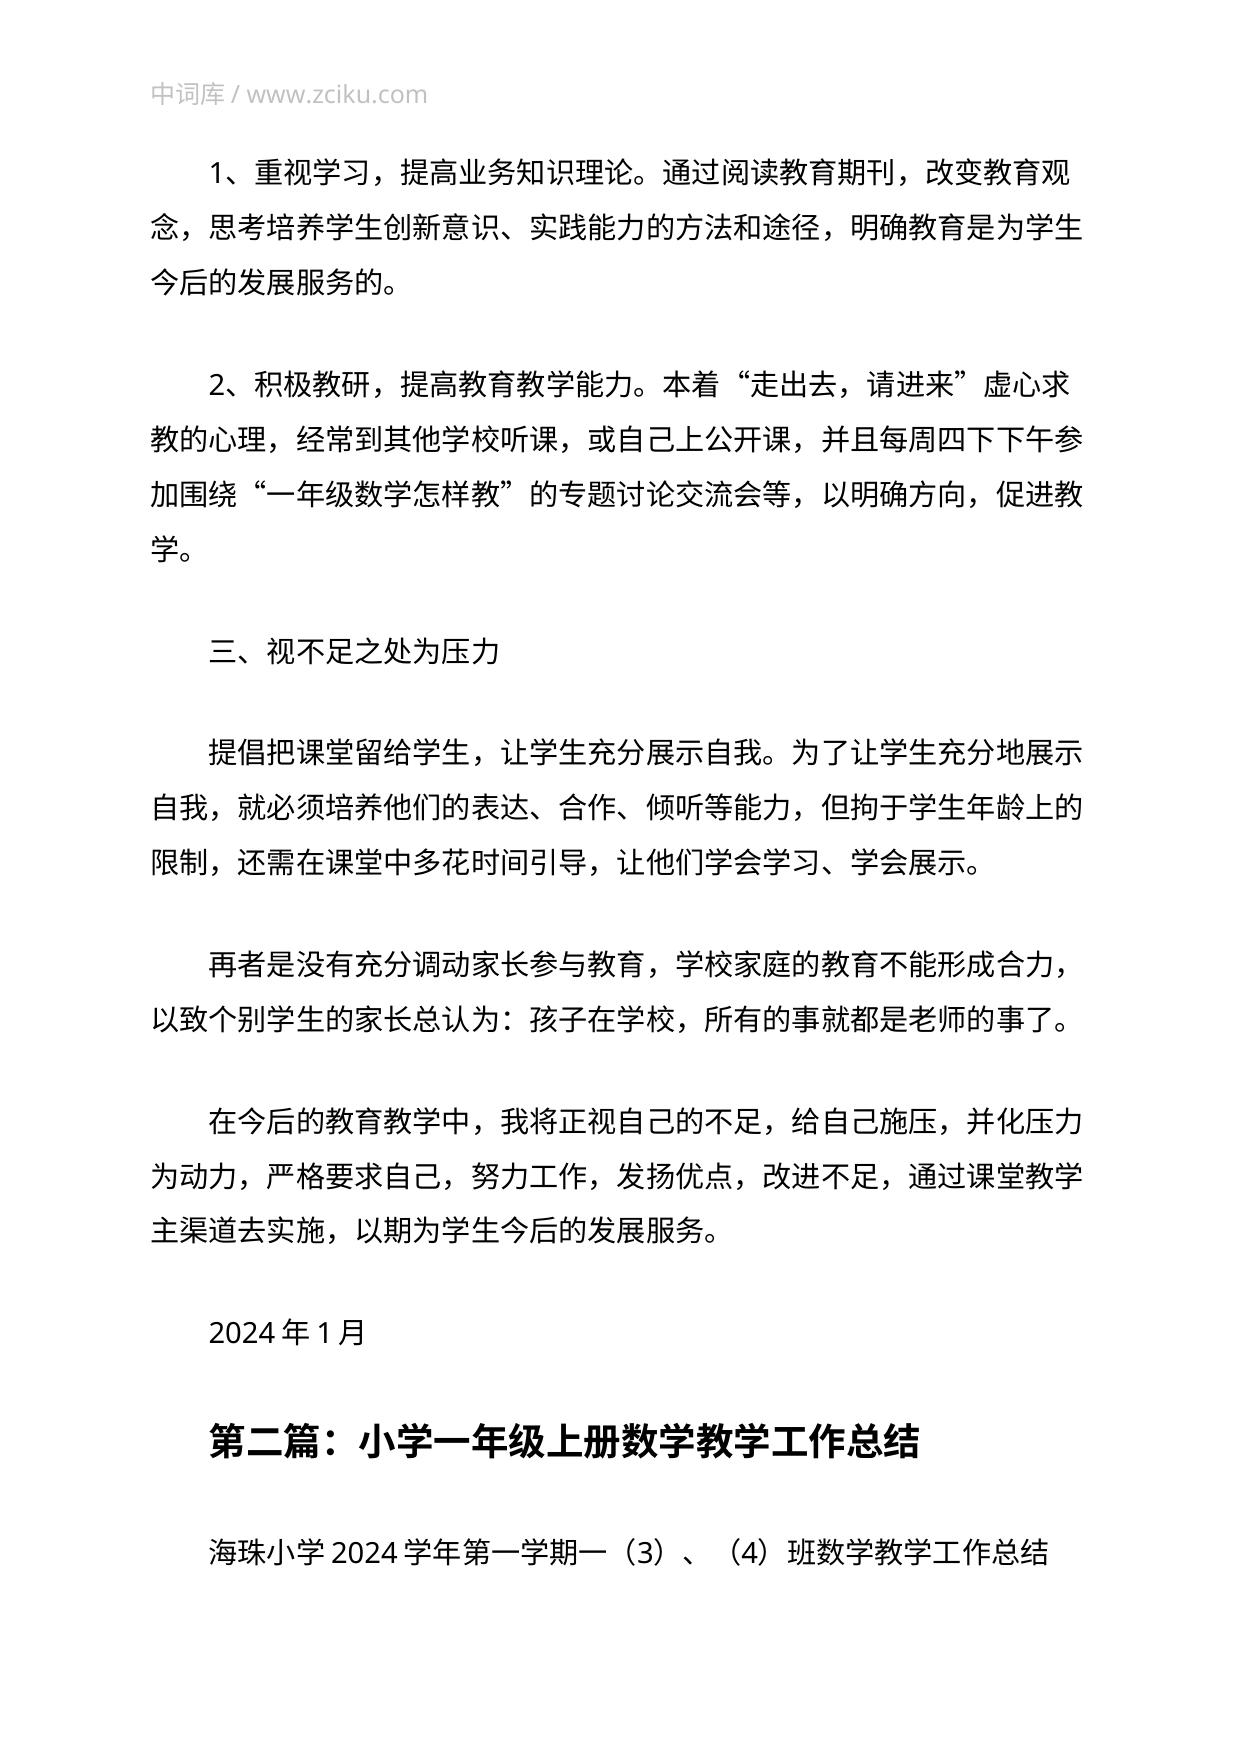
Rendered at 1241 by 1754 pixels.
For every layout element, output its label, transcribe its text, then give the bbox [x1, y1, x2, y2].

text 在今后的教育教学中，我将正视自己的不足，给自己施压，并化压力为动力，严格要求自己，努力工作，发扬优点，改进不足，通过课堂教学主渠道去实施，以期为学生今后的发展服务。 [150, 1098, 1090, 1250]
text 再者是没有充分调动家长参与教育，学校家庭的教育不能形成合力，以致个别学生的家长总认为：孩子在学校，所有的事就都是老师的事了。 [150, 942, 1090, 1039]
text 2、积极教研，提高教育教学能力。本着“走出去，请进来”虚心求教的心理，经常到其他学校听课，或自己上公开课，并且每周四下下午参加围绕“一年级数学怎样教”的专题讨论交流会等，以明确方向，促进教学。 [150, 362, 1090, 569]
text 三、视不足之处为压力 [150, 628, 1090, 671]
text 第二篇：小学一年级上册数学教学工作总结 [150, 1412, 1090, 1466]
text 海珠小学2024学年第一学期一（3）、（4）班数学教学工作总结 [150, 1529, 1090, 1572]
text 1、重视学习，提高业务知识理论。通过阅读教育期刊，改变教育观念，思考培养学生创新意识、实践能力的方法和途径，明确教育是为学生今后的发展服务的。 [150, 150, 1090, 302]
text 2024年1月 [150, 1310, 1090, 1352]
text 提倡把课堂留给学生，让学生充分展示自我。为了让学生充分地展示自我，就必须培养他们的表达、合作、倾听等能力，但拘于学生年龄上的限制，还需在课堂中多花时间引导，让他们学会学习、学会展示。 [150, 730, 1090, 882]
